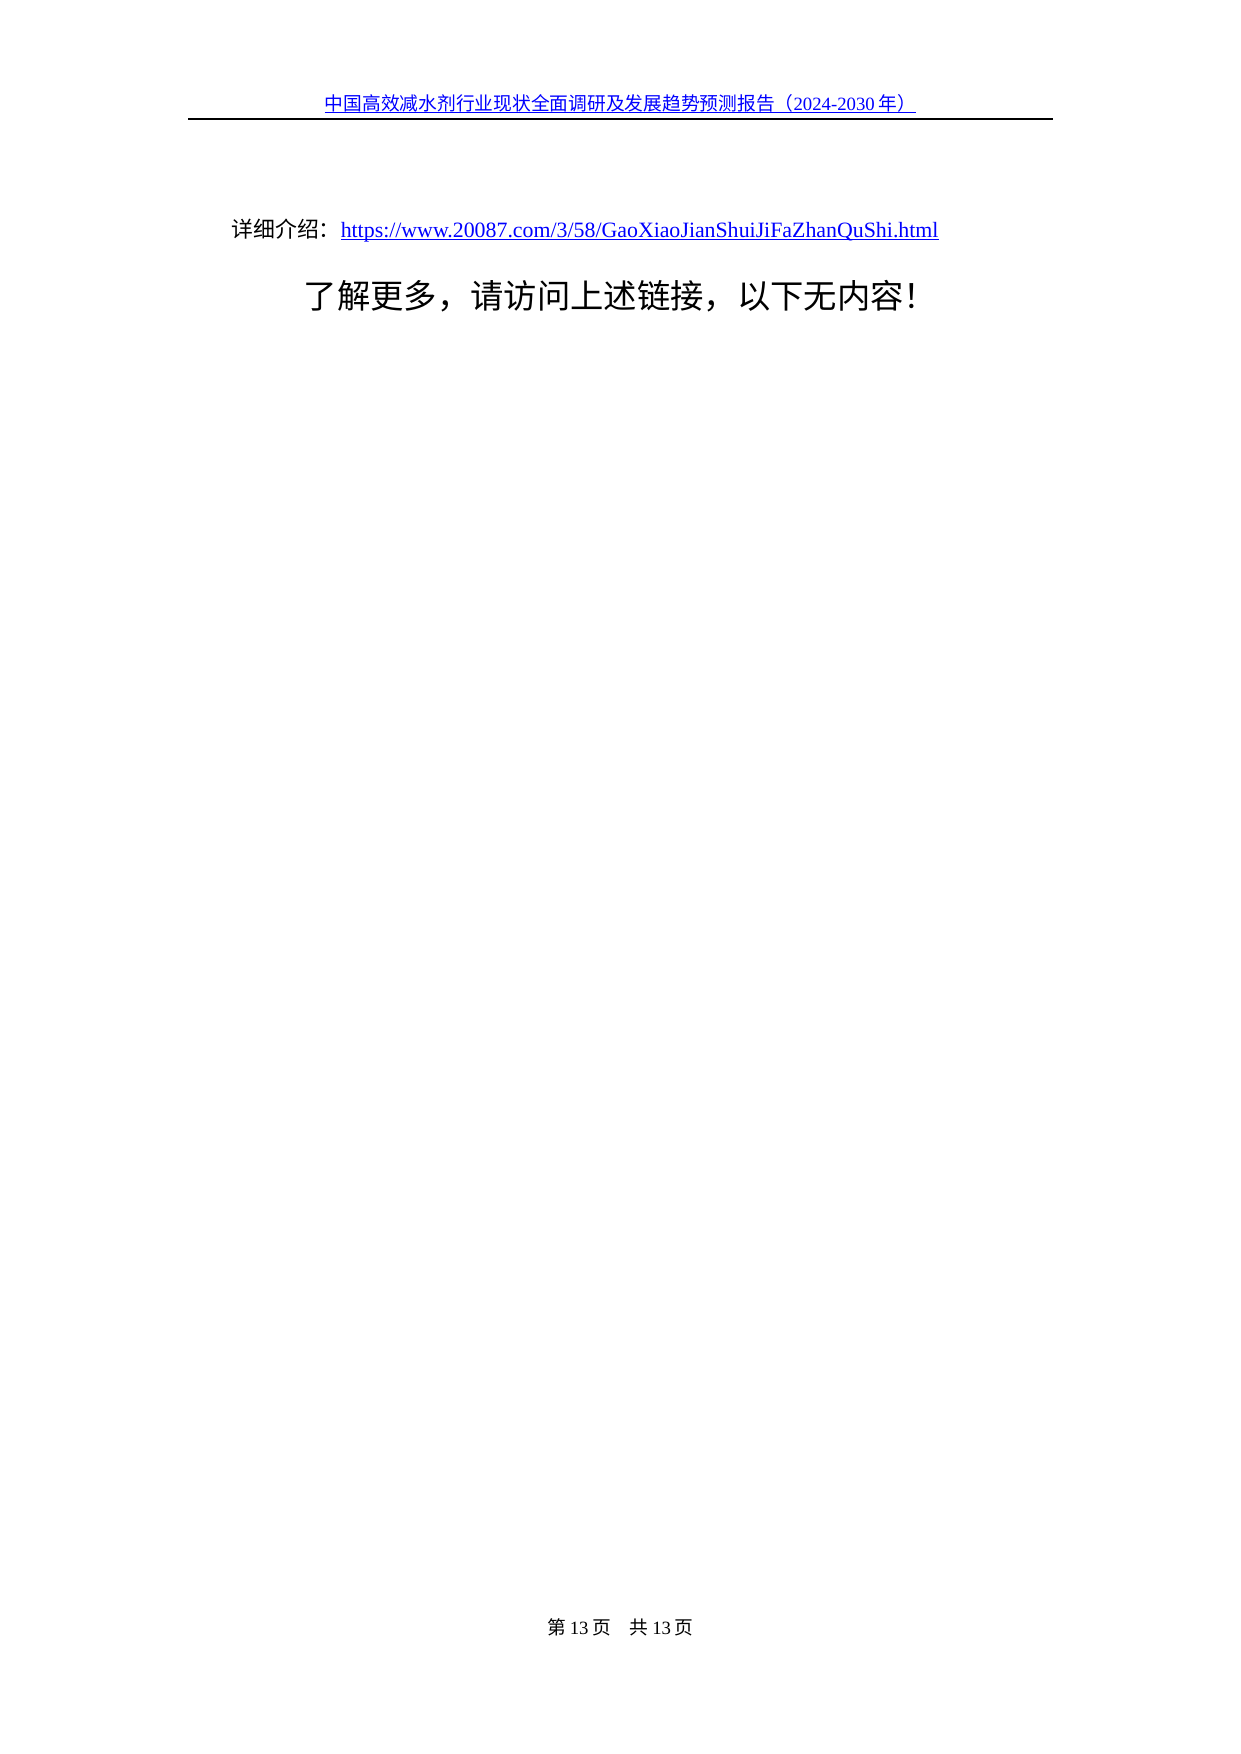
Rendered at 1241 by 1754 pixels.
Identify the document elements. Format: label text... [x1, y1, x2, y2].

title 了解更多，请访问上述链接，以下无内容！ [187, 262, 1053, 327]
text 详细介绍：https://www.20087.com/3/58/GaoXiaoJianShuiJiFaZhanQuShi.html [187, 212, 1053, 244]
